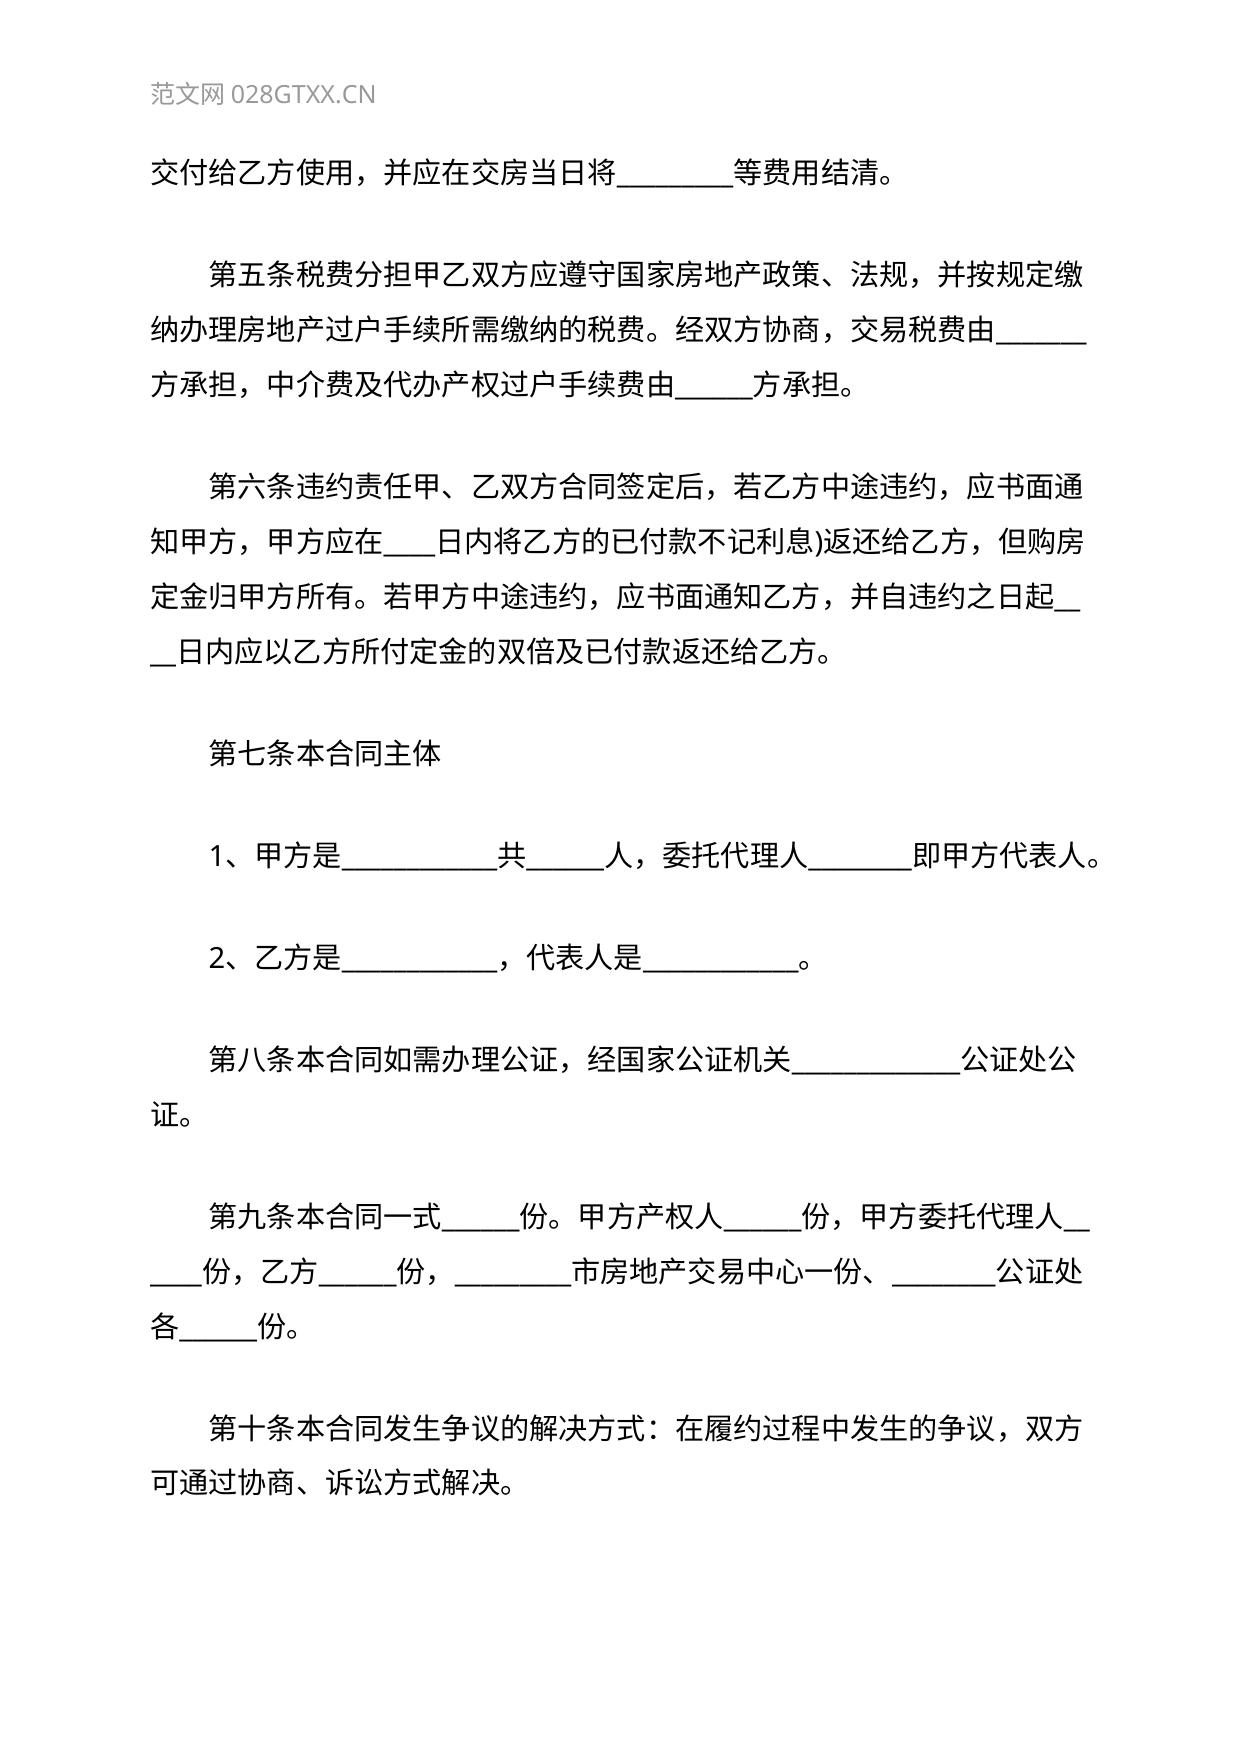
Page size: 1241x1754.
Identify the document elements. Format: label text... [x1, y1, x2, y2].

text 第九条本合同一式______份。甲方产权人______份，甲方委托代理人______份，乙方______份，_________市房地产交易中心一份、________公证处各______份。 [150, 1193, 1090, 1346]
text 第五条税费分担甲乙双方应遵守国家房地产政策、法规，并按规定缴纳办理房地产过户手续所需缴纳的税费。经双方协商，交易税费由_______方承担，中介费及代办产权过户手续费由______方承担。 [150, 252, 1090, 404]
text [150, 150, 1090, 192]
text 第八条本合同如需办理公证，经国家公证机关_____________公证处公证。 [150, 1036, 1090, 1134]
text 第十条本合同发生争议的解决方式：在履约过程中发生的争议，双方可通过协商、诉讼方式解决。 [150, 1405, 1090, 1502]
text 第七条本合同主体 [150, 731, 1090, 773]
text 2、乙方是____________，代表人是____________。 [150, 934, 1090, 977]
text 1、甲方是____________共______人，委托代理人________即甲方代表人。 [150, 832, 1090, 875]
text 第六条违约责任甲、乙双方合同签定后，若乙方中途违约，应书面通知甲方，甲方应在____日内将乙方的已付款不记利息)返还给乙方，但购房定金归甲方所有。若甲方中途违约，应书面通知乙方，并自违约之日起____日内应以乙方所付定金的双倍及已付款返还给乙方。 [150, 464, 1090, 671]
